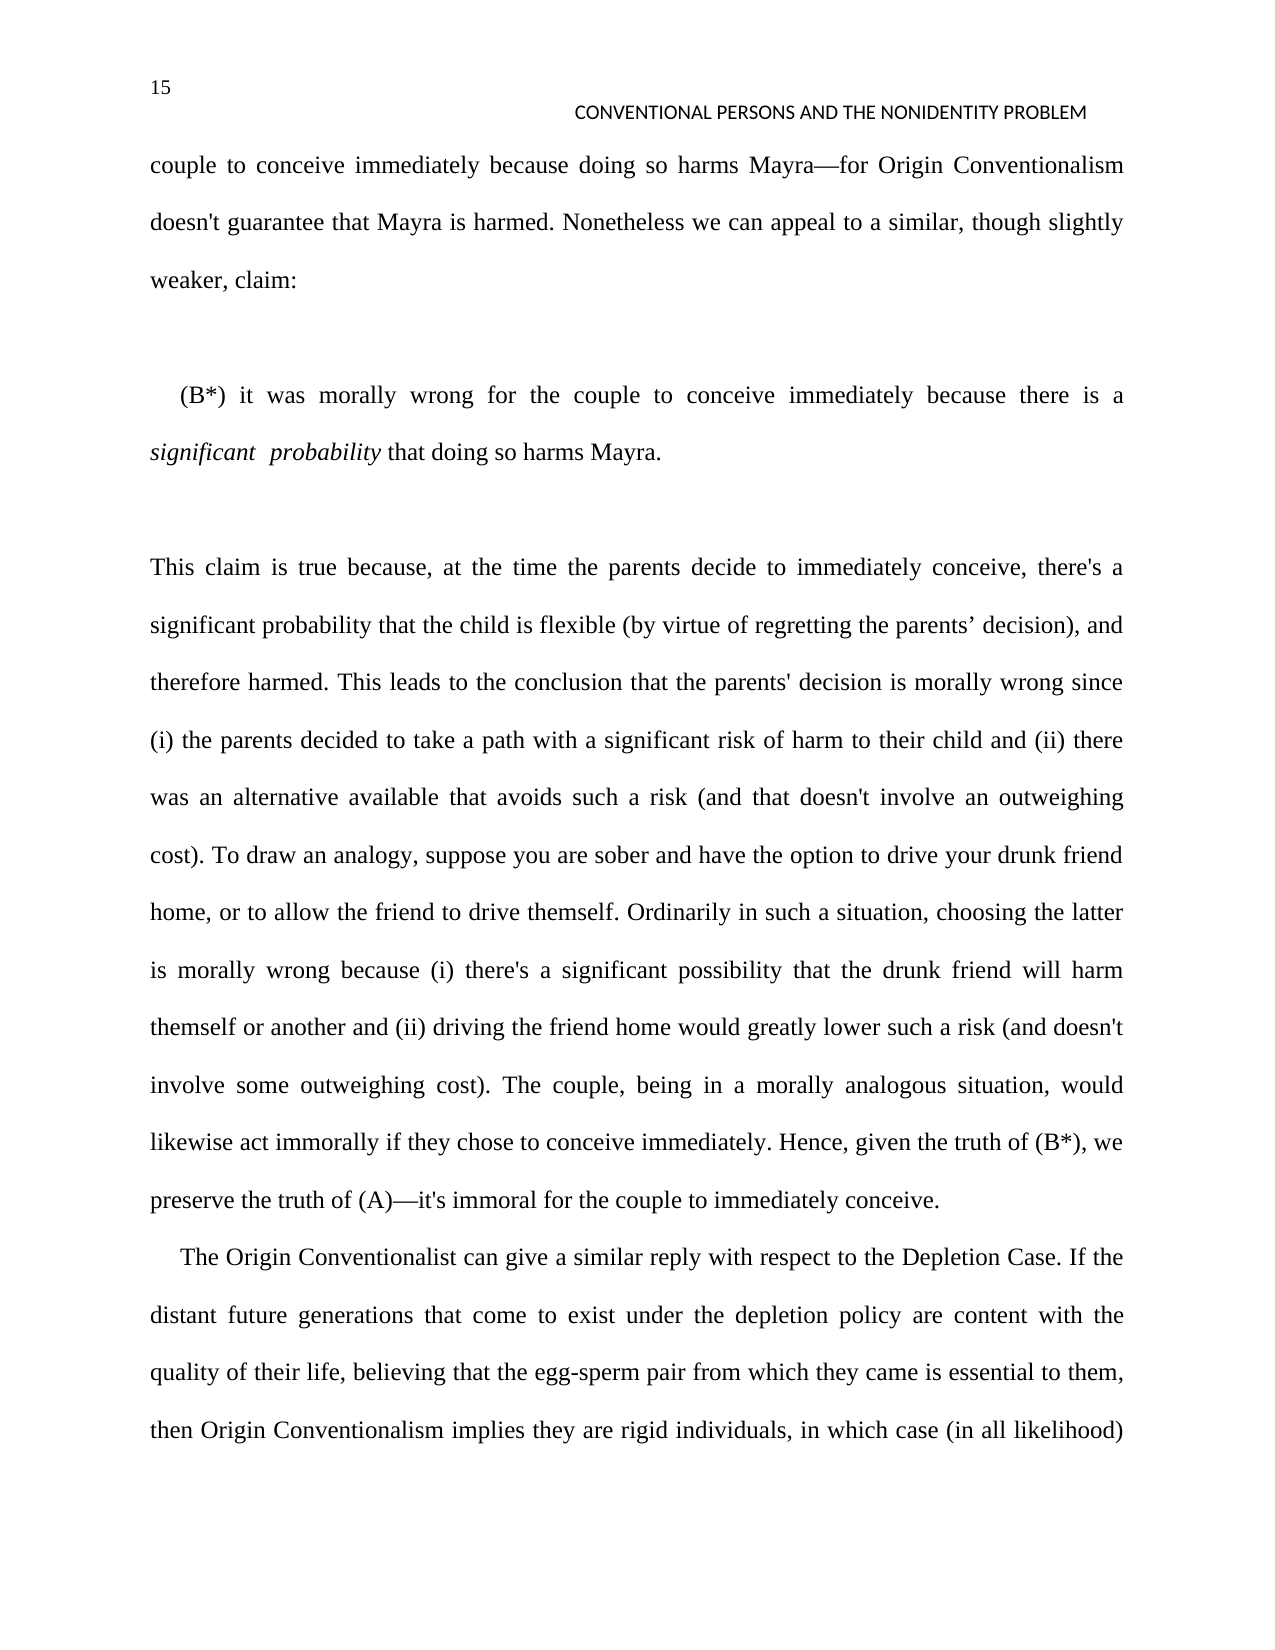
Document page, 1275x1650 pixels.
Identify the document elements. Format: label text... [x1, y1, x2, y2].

text (B*) it was morally wrong for the couple to conceive immediately because there is a significant probability that doing so harms Mayra. [150, 380, 1125, 466]
text This claim is true because, at the time the parents decide to immediately conceive, there's a significant probability that the child is flexible (by virtue of regretting the parents’ decision), and therefore harmed. This leads to the conclusion that the parents' decision is morally wrong since (i) the parents decided to take a path with a significant risk of harm to their child and (ii) there was an alternative available that avoids such a risk (and that doesn't involve an outweighing cost). To draw an analogy, suppose you are sober and have the option to drive your drunk friend home, or to allow the friend to drive themself. Ordinarily in such a situation, choosing the latter is morally wrong because (i) there's a significant possibility that the drunk friend will harm themself or another and (ii) driving the friend home would greatly lower such a risk (and doesn't involve some outweighing cost). The couple, being in a morally analogous situation, would likewise act immorally if they chose to conceive immediately. Hence, given the truth of (B*), we preserve the truth of (A)—it's immoral for the couple to immediately conceive. [150, 552, 1125, 1214]
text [150, 1242, 1125, 1444]
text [150, 150, 1125, 294]
